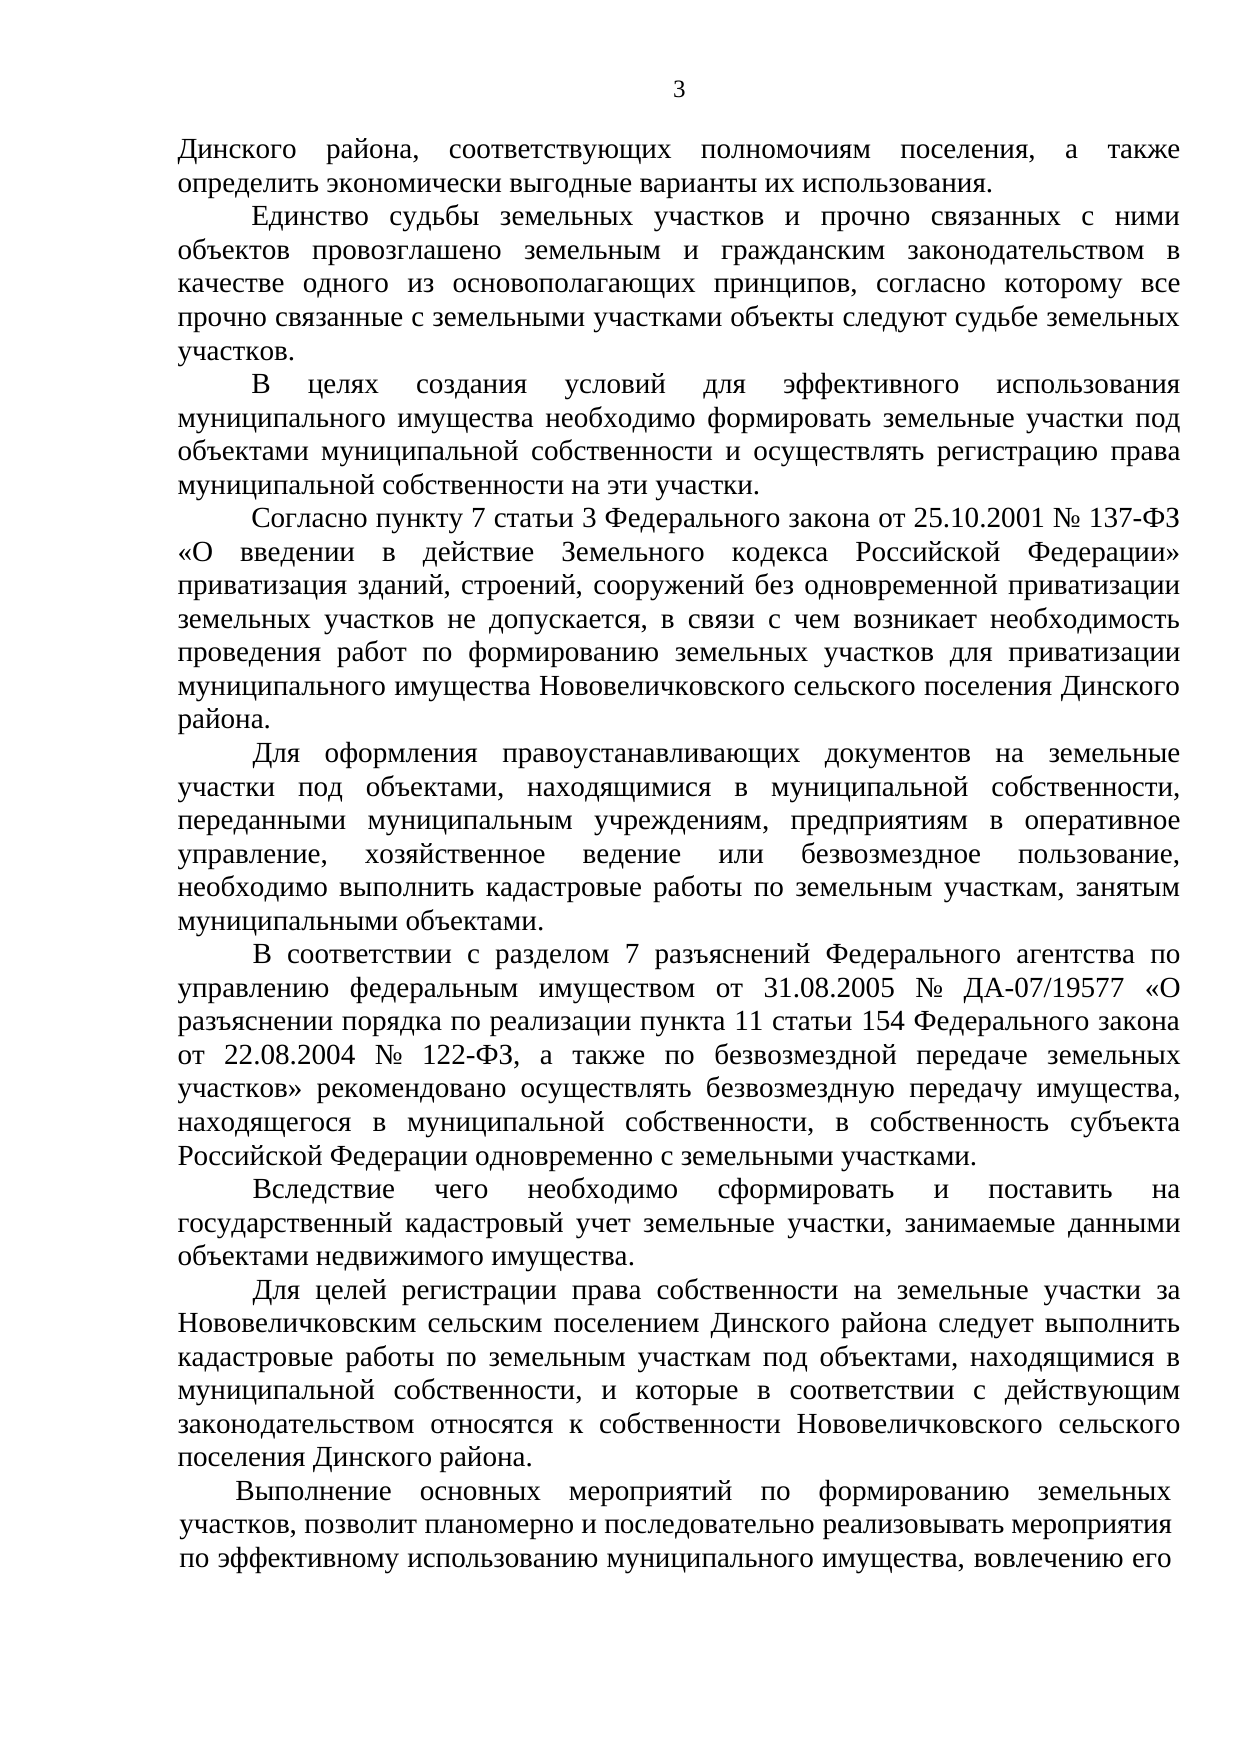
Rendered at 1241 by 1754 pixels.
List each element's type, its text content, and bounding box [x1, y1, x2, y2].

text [179, 1473, 1172, 1574]
text В соответствии с разделом 7 разъяснений Федерального агентства по управлению федеральным имуществом от 31.08.2005 № ДА-07/19577 «О разъяснении порядка по реализации пункта 11 статьи 154 Федерального закона от 22.08.2004 № 122-ФЗ, а также по безвозмездной передаче земельных участков» рекомендовано осуществлять безвозмездную передачу имущества, находящегося в муниципальной собственности, в собственность субъекта Российской Федерации одновременно с земельными участками. [177, 936, 1181, 1171]
text Единство судьбы земельных участков и прочно связанных с ними объектов провозглашено земельным и гражданским законодательством в качестве одного из основополагающих принципов, согласно которому все прочно связанные с земельными участками объекты следуют судьбе земельных участков. [177, 198, 1181, 366]
text Для оформления правоустанавливающих документов на земельные участки под объектами, находящимися в муниципальной собственности, переданными муниципальным учреждениям, предприятиям в оперативное управление, хозяйственное ведение или безвозмездное пользование, необходимо выполнить кадастровые работы по земельным участкам, занятым муниципальными объектами. [177, 735, 1181, 936]
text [177, 131, 1181, 198]
text Согласно пункту 7 статьи 3 Федерального закона от 25.10.2001 № 137-ФЗ «О введении в действие Земельного кодекса Российской Федерации» приватизация зданий, строений, сооружений без одновременной приватизации земельных участков не допускается, в связи с чем возникает необходимость проведения работ по формированию земельных участков для приватизации муниципального имущества Нововеличковского сельского поселения Динского района. [177, 500, 1181, 735]
text Для целей регистрации права собственности на земельные участки за Нововеличковским сельским поселением Динского района следует выполнить кадастровые работы по земельным участкам под объектами, находящимися в муниципальной собственности, и которые в соответствии с действующим законодательством относятся к собственности Нововеличковского сельского поселения Динского района. [177, 1272, 1181, 1473]
text В целях создания условий для эффективного использования муниципального имущества необходимо формировать земельные участки под объектами муниципальной собственности и осуществлять регистрацию права муниципальной собственности на эти участки. [177, 366, 1181, 500]
text Вследствие чего необходимо сформировать и поставить на государственный кадастровый учет земельные участки, занимаемые данными объектами недвижимого имущества. [177, 1171, 1181, 1272]
